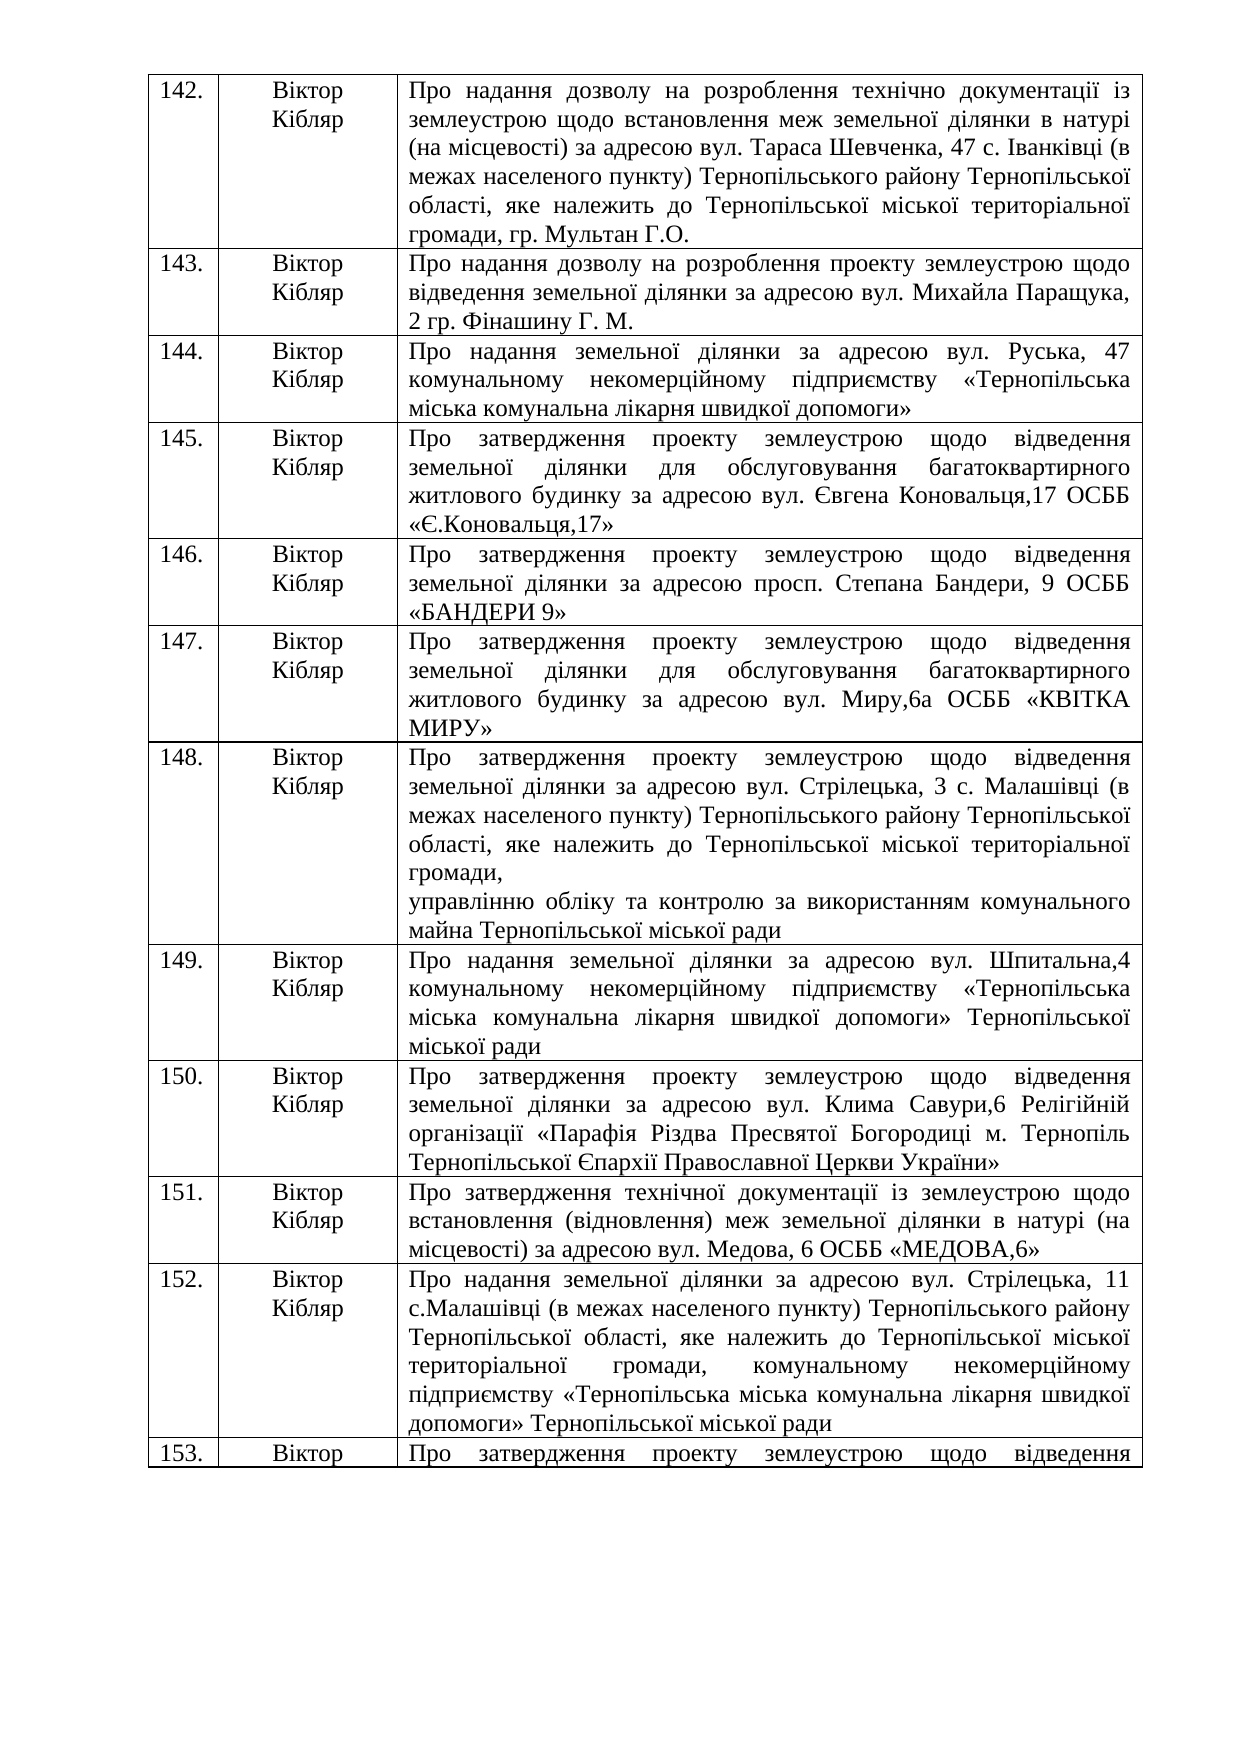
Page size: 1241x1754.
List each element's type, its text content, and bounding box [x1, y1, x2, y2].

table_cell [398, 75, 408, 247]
table_cell Віктор Кібляр [219, 1177, 397, 1263]
table_cell [149, 945, 218, 1060]
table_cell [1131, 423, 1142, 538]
table_cell [149, 1177, 218, 1263]
table_cell [149, 336, 218, 422]
table_cell Віктор Кібляр [219, 539, 397, 625]
table_cell Віктор Кібляр [219, 75, 397, 247]
table_cell Віктор Кібляр [219, 423, 397, 538]
table_cell [149, 626, 218, 741]
table_cell Віктор Кібляр [219, 945, 397, 1060]
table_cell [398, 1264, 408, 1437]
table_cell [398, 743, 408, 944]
table_cell Віктор Кібляр [219, 1264, 397, 1437]
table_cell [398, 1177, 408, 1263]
table_cell Віктор Кібляр [219, 336, 397, 422]
table_cell Віктор Кібляр [219, 1438, 397, 1466]
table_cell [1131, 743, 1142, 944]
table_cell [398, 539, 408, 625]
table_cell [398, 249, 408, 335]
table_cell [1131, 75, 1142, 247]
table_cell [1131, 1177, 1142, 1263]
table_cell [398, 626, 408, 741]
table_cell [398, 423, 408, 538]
table_cell [149, 1061, 218, 1176]
table_cell Віктор Кібляр [219, 1061, 397, 1176]
table_cell Віктор Кібляр [219, 743, 397, 944]
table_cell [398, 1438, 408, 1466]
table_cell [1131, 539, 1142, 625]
table_cell [149, 1264, 218, 1437]
table_cell [149, 1438, 218, 1466]
table_cell Віктор Кібляр [219, 249, 397, 335]
table_cell [149, 423, 218, 538]
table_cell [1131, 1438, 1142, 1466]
table_cell [149, 249, 218, 335]
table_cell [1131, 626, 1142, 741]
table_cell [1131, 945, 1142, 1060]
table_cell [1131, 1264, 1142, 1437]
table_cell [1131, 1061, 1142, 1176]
table_cell Віктор Кібляр [219, 626, 397, 741]
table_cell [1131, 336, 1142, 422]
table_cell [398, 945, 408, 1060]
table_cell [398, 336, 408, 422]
table_cell [149, 743, 218, 944]
table_cell [149, 75, 218, 247]
table_cell [149, 539, 218, 625]
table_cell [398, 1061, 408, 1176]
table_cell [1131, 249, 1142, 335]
